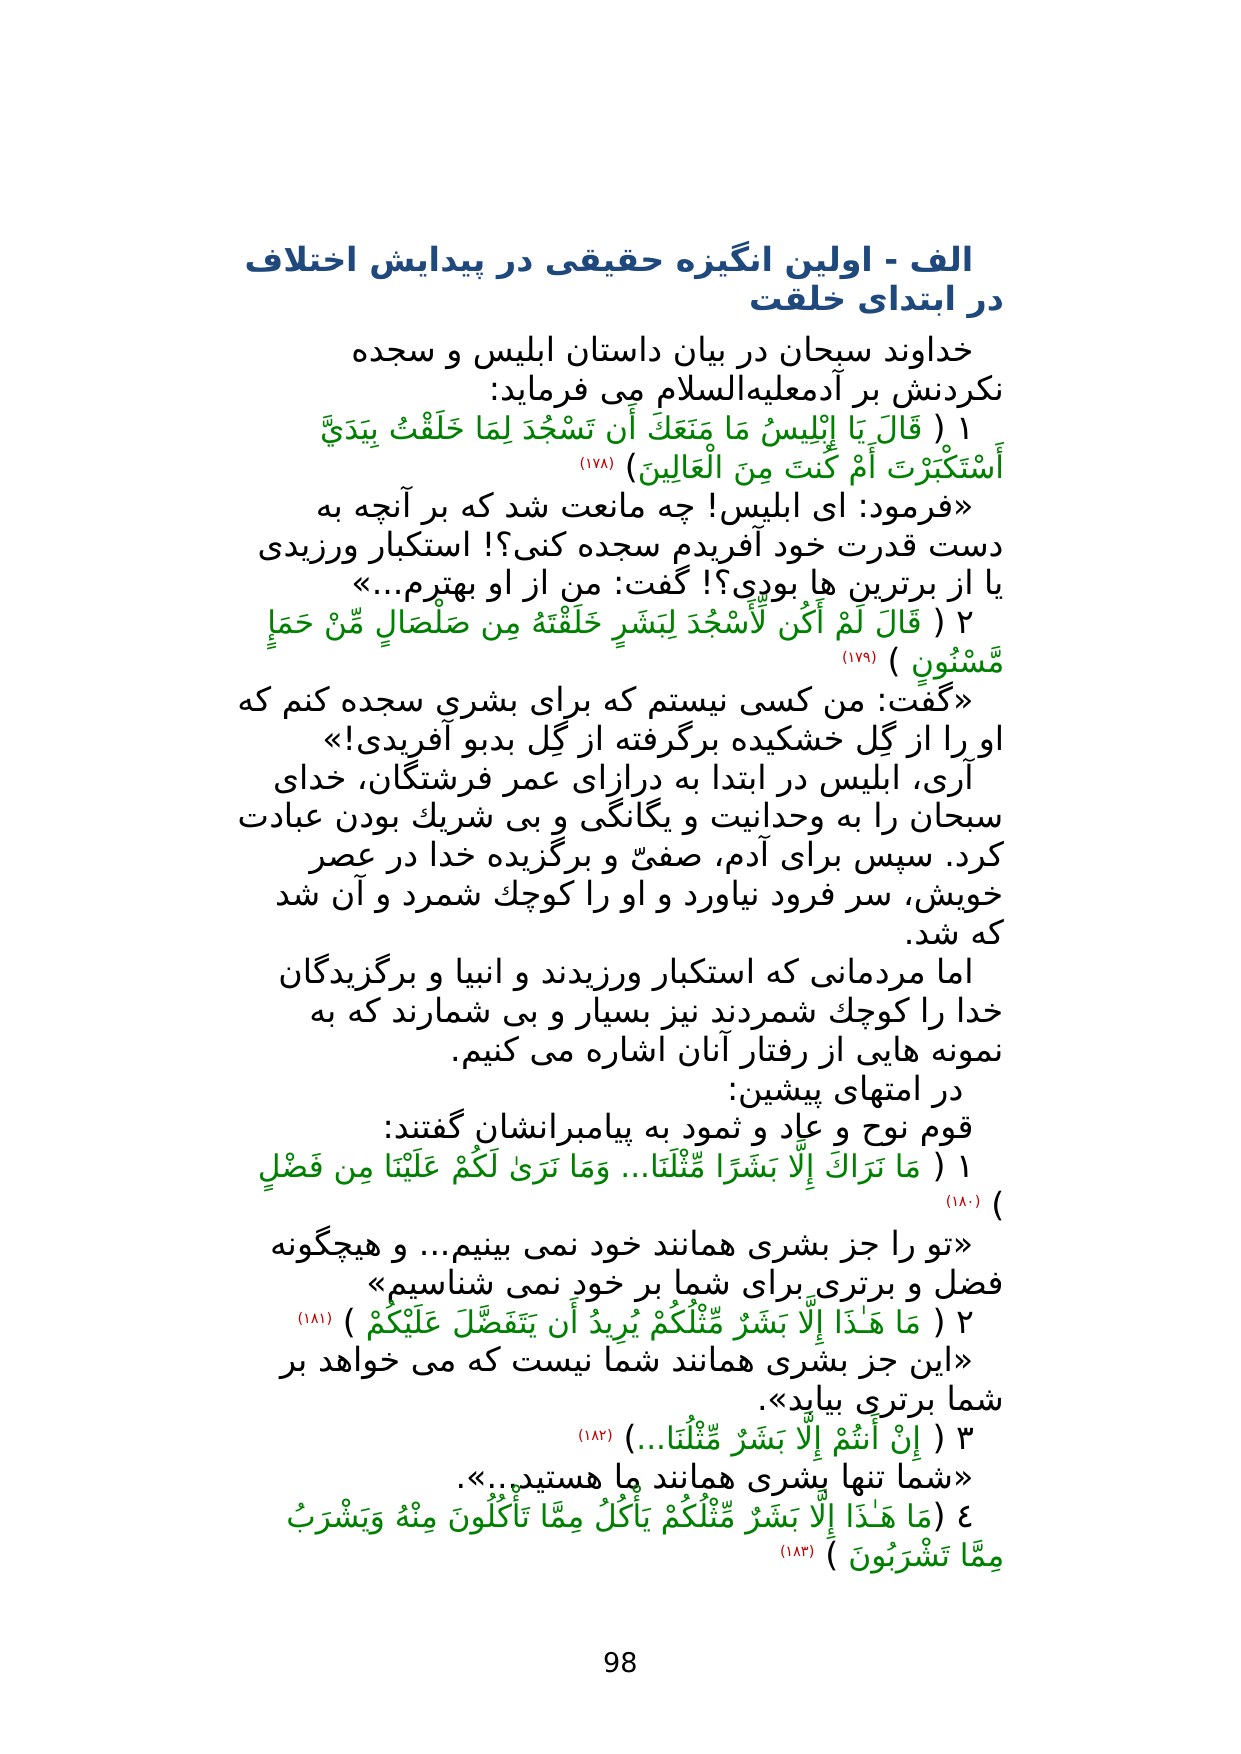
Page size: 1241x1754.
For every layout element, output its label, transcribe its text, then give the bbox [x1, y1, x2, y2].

text قوم نوح و عاد و ثمود به پيامبرانشان گفتند: [236, 1108, 1004, 1147]
text ٣ ( إِنْ أَنتُمْ إِلَّا بَشَرٌ مِّثْلُنَا...) (١٨٢) [236, 1419, 1004, 1457]
text ١ ( قَالَ يَا إِبْلِيسُ مَا مَنَعَكَ أَن تَسْجُدَ لِمَا خَلَقْتُ بِيَدَيَّ أَسْتَكْبَرْتَ أَمْ كُنتَ مِنَ الْعَالِينَ) (١٧٨) [236, 408, 1004, 486]
text ١ ( مَا نَرَاكَ إِلَّا بَشَرًا مِّثْلَنَا... وَمَا نَرَىٰ لَكُمْ عَلَيْنَا مِن فَضْلٍ ) (١٨٠) [236, 1147, 1004, 1224]
text «شما تنها بشرى همانند ما هستيد...». [236, 1457, 1004, 1496]
text «تو را جز بشرى همانند خود نمى بينيم... و هيچگونه فضل و برترى براى شما بر خود نمى شناسيم» [236, 1224, 1004, 1302]
text «اين جز بشرى همانند شما نيست كه مى خواهد بر شما برترى بيابد». [236, 1341, 1004, 1419]
text اما مردمانى كه استكبار ورزيدند و انبيا و برگزيدگان خدا را كوچك شمردند نيز بسيار و بى شمارند كه به نمونه هايى از رفتار آنان اشاره مى كنيم. [236, 952, 1004, 1069]
text ٤ (مَا هَـٰذَا إِلَّا بَشَرٌ مِّثْلُكُمْ يَأْكُلُ مِمَّا تَأْكُلُونَ مِنْهُ وَيَشْرَبُ مِمَّا تَشْرَبُونَ ) (١٨٣) [236, 1496, 1004, 1574]
text ٢ ( قَالَ لَمْ أَكُن لِّأَسْجُدَ لِبَشَرٍ خَلَقْتَهُ مِن صَلْصَالٍ مِّنْ حَمَإٍ مَّسْنُونٍ ) (١٧٩) [236, 603, 1004, 680]
text ٢ ( مَا هَـٰذَا إِلَّا بَشَرٌ مِّثْلُكُمْ يُرِيدُ أَن يَتَفَضَّلَ عَلَيْكُمْ ) (١٨١) [236, 1302, 1004, 1341]
subtitle الف - اولين انگيزه حقيقى در پيدايش اختلاف در ابتداى خلقت [236, 241, 1004, 318]
text آرى، ابليس در ابتدا به درازاى عمر فرشتگان، خداى سبحان را به وحدانيت و يگانگى و بى شريك بودن عبادت كرد. سپس براى آدم، صفىّ و برگزيده خدا در عصر خويش، سر فرود نياورد و او را كوچك شمرد و آن شد كه شد. [236, 758, 1004, 952]
text «گفت: من كسى نيستم كه براى بشرى سجده كنم كه او را از گِل خشكيده برگرفته از گِل بدبو آفريدى!» [236, 680, 1004, 758]
text در امتهاى پيشين: [236, 1069, 1004, 1108]
text خداوند سبحان در بيان داستان ابليس و سجده نكردنش بر آدمعليه‌السلام مى فرمايد: [236, 331, 1004, 408]
text «فرمود: اى ابليس! چه مانعت شد كه بر آنچه به دست قدرت خود آفريدم سجده كنى؟! استكبار ورزيدى يا از برترين ها بودى؟! گفت: من از او بهترم...» [236, 486, 1004, 603]
